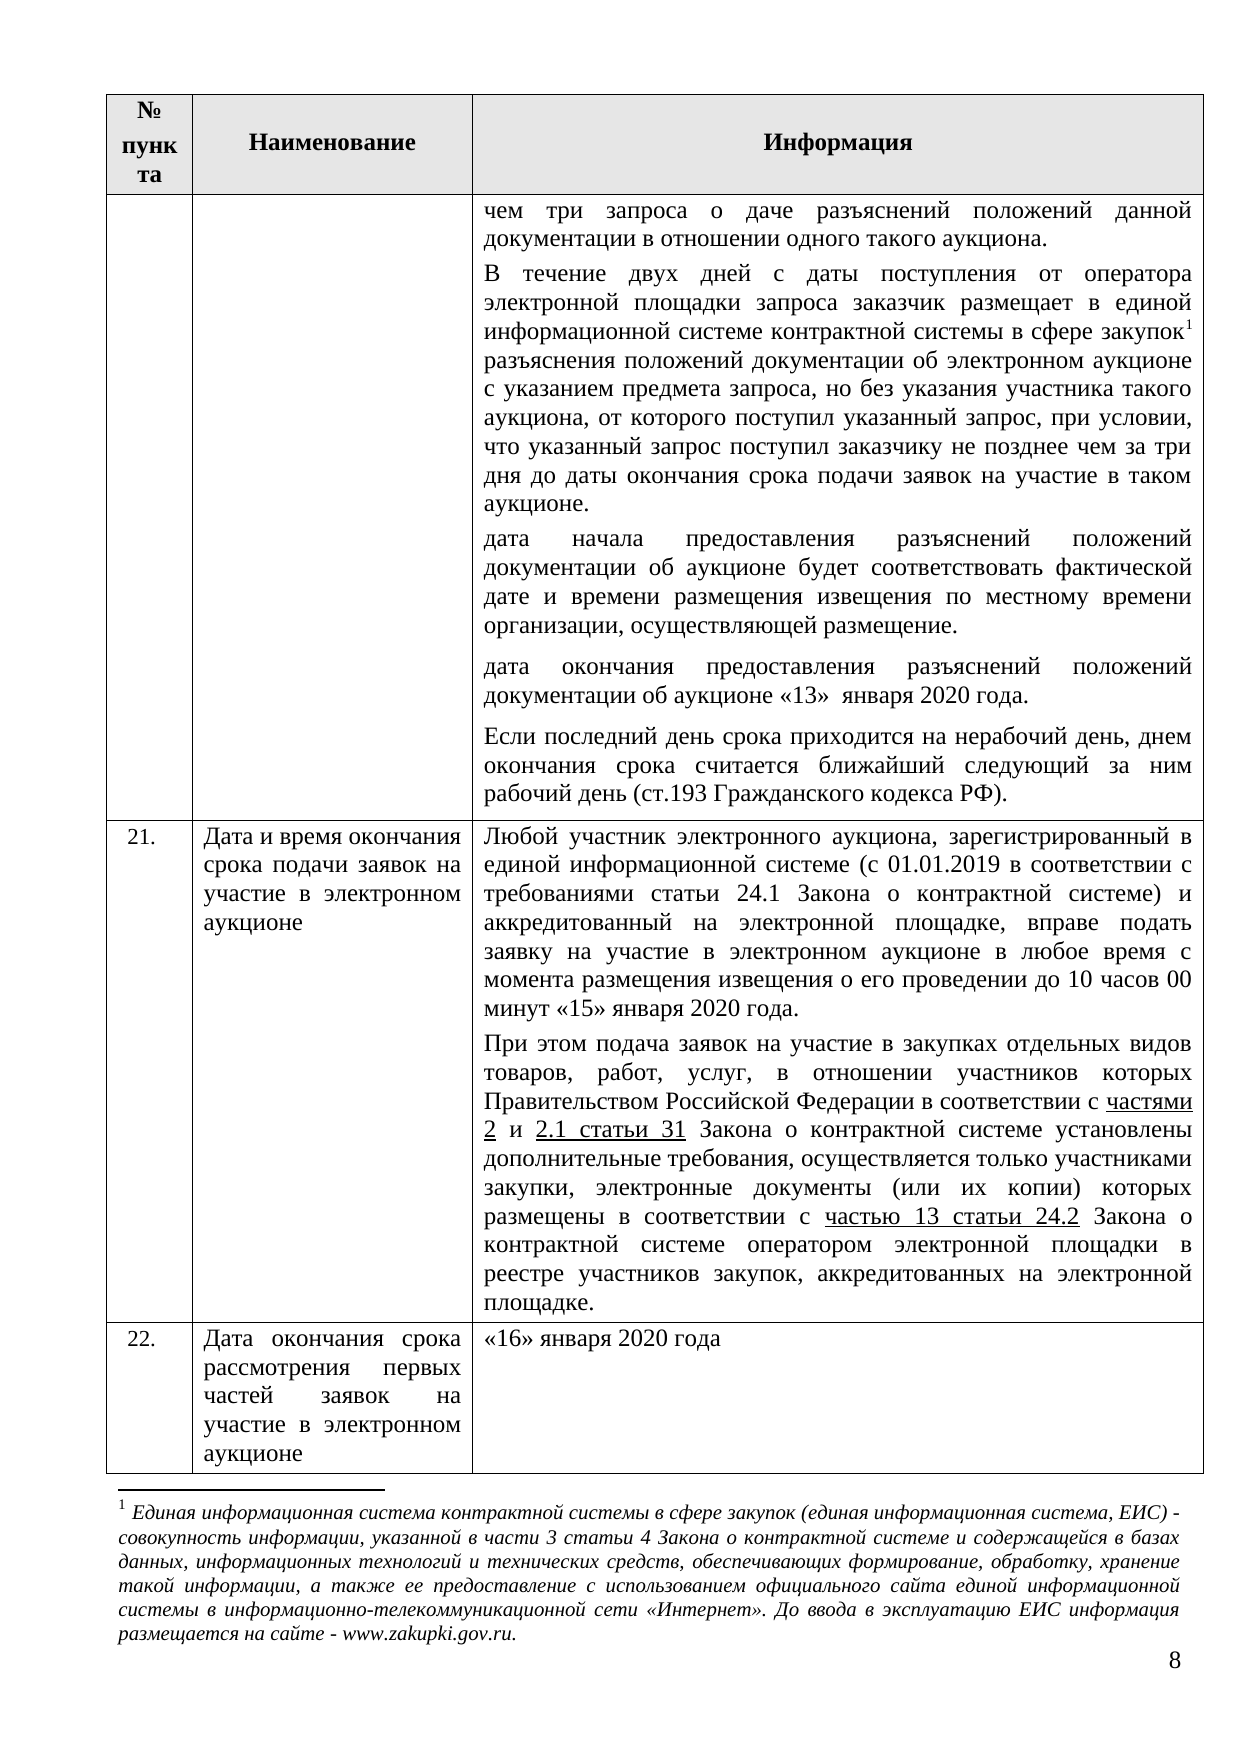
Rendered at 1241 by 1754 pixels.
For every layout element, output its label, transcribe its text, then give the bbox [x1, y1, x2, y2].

table_cell Дата и время окончания срока подачи заявок на участие в электронном аукционе [193, 821, 472, 1322]
table_header Наименование [193, 95, 472, 194]
table_cell Дата окончания срока рассмотрения первых частей заявок на участие в электронном аукционе [193, 1323, 472, 1473]
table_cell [193, 195, 472, 820]
table_header Информация [473, 95, 1203, 194]
table_cell «16» января 2020 года [473, 1323, 1203, 1473]
table_header № пункта [107, 95, 192, 194]
table_cell [107, 821, 192, 1322]
table_cell [107, 195, 192, 820]
table_cell [107, 1323, 192, 1473]
table_cell Любой участник электронного аукциона, зарегистрированный в единой информационной системе (с 01.01.2019 в соответствии с требованиями статьи 24.1 Закона о контрактной системе) и аккредитованный на электронной площадке, вправе подать заявку на участие в электронном аукционе в любое время с момента размещения извещения о его проведении до 10 часов 00 минут «15» января 2020 года. При этом подача заявок на участие в закупках отдельных видов товаров, работ, услуг, в отношении участников которых Правительством Российской Федерации в соответствии с частями 2 и 2.1 статьи 31 Закона о контрактной системе установлены дополнительные требования, осуществляется только участниками закупки, электронные документы (или их копии) которых размещены в соответствии с частью 13 статьи 24.2 Закона о контрактной системе оператором электронной площадки в реестре участников закупок, аккредитованных на электронной площадке. [473, 821, 1203, 1322]
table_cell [473, 195, 1203, 820]
